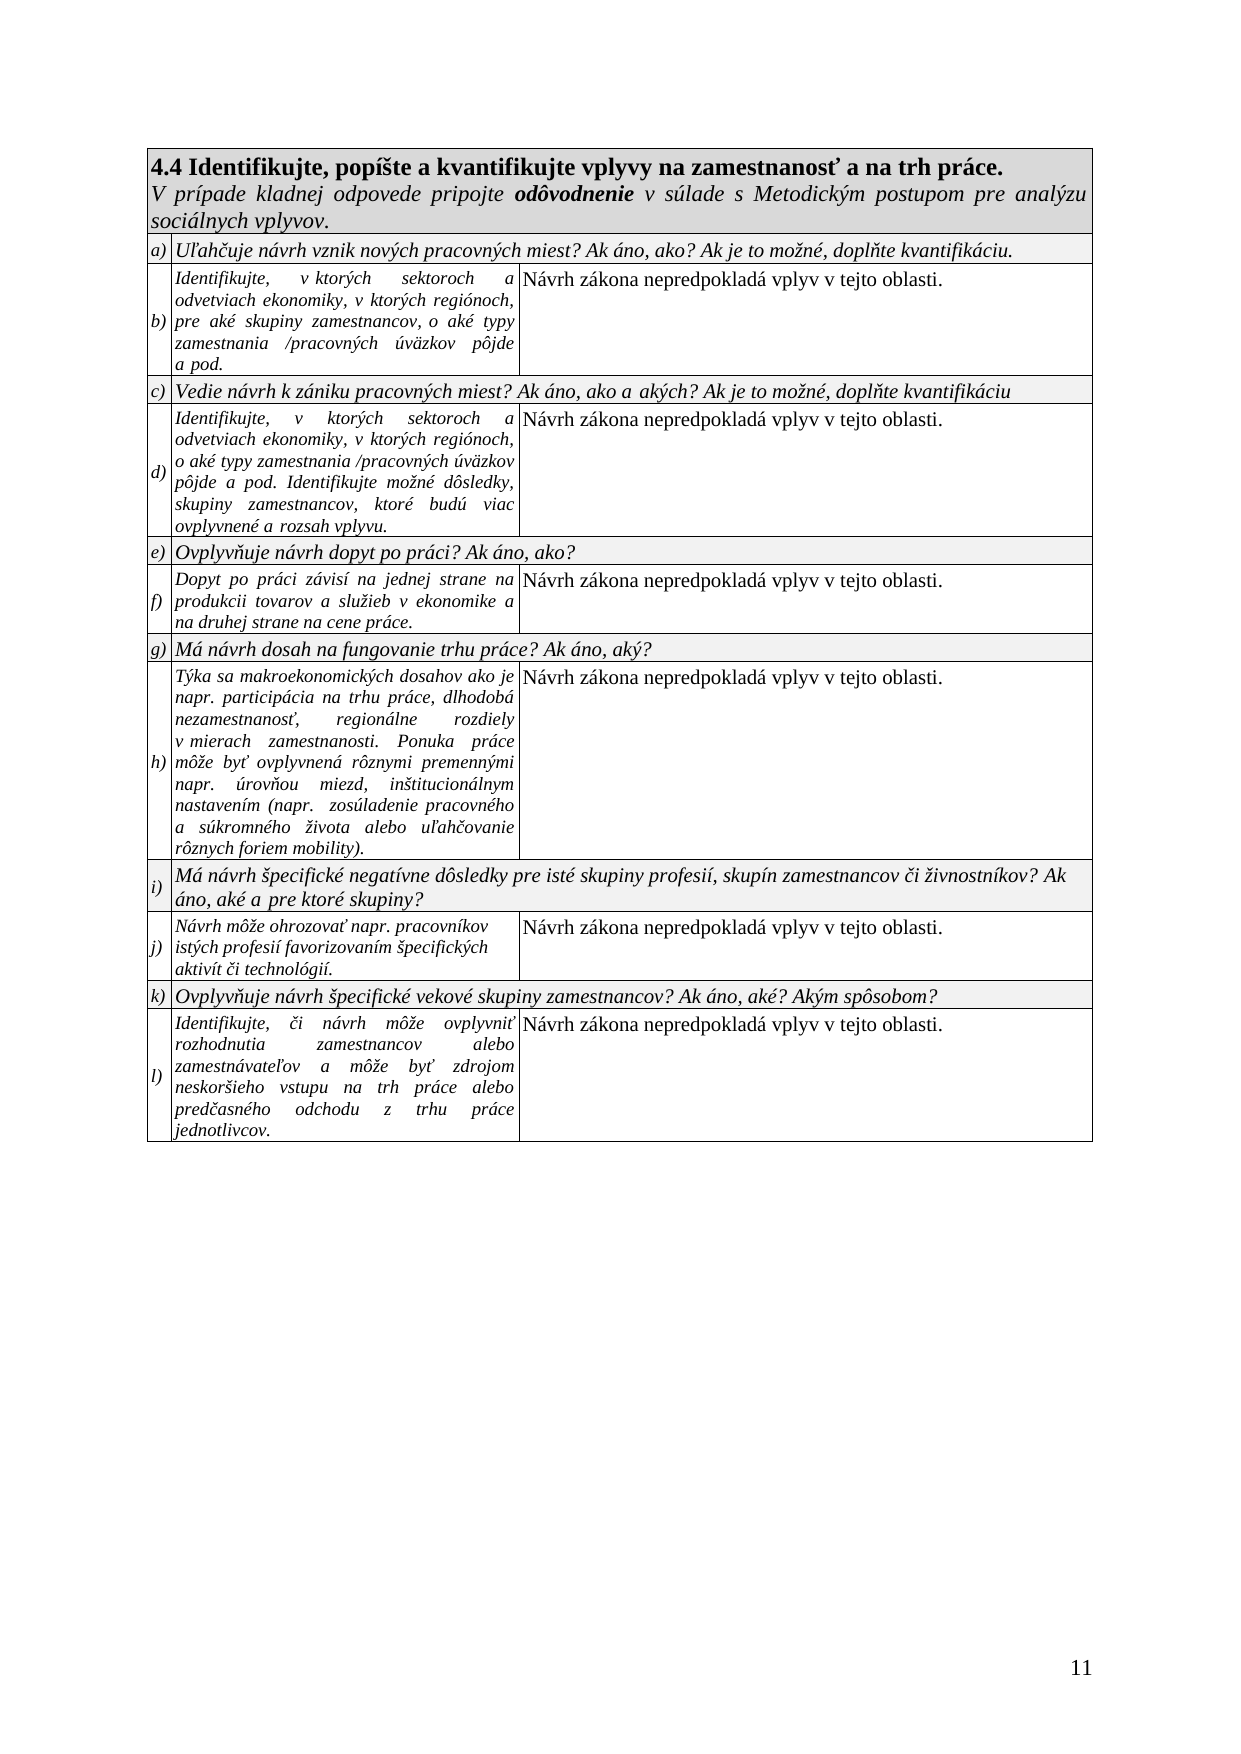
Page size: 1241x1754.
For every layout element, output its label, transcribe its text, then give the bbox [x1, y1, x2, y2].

table_cell Návrh zákona nepredpokladá vplyv v tejto oblasti. [520, 662, 1092, 859]
table_cell Uľahčuje návrh vznik nových pracovných miest? Ak áno, ako? Ak je to možné, doplňte kvantifikáciu. [172, 234, 1092, 263]
table_cell g) [148, 634, 171, 661]
table_cell Návrh zákona nepredpokladá vplyv v tejto oblasti. [520, 1009, 1092, 1141]
table_cell i) [148, 860, 171, 911]
table_cell Návrh zákona nepredpokladá vplyv v tejto oblasti. [520, 565, 1092, 633]
table_cell Vedie návrh k zániku pracovných miest? Ak áno, ako a akých? Ak je to možné, doplňte kvantifikáciu [172, 376, 1092, 403]
table_cell e) [148, 537, 171, 564]
table_cell h) [148, 662, 171, 859]
table_header 4.4 Identifikujte, popíšte a kvantifikujte vplyvy na zamestnanosť a na trh práce. V prípade kladnej odpovede pripojte odôvodnenie v súlade s Metodickým postupom pre analýzu sociálnych vplyvov. [148, 149, 1092, 233]
table_cell Návrh zákona nepredpokladá vplyv v tejto oblasti. [520, 264, 1092, 375]
table_cell Má návrh špecifické negatívne dôsledky pre isté skupiny profesií, skupín zamestnancov či živnostníkov? Ak áno, aké a pre ktoré skupiny? [172, 860, 1092, 911]
table_cell j) [148, 912, 171, 979]
table_cell Identifikujte, v ktorých sektoroch a odvetviach ekonomiky, v ktorých regiónoch, pre aké skupiny zamestnancov, o aké typy zamestnania /pracovných úväzkov pôjde a pod. [172, 264, 519, 375]
table_cell Identifikujte, v ktorých sektoroch a odvetviach ekonomiky, v ktorých regiónoch, o aké typy zamestnania /pracovných úväzkov pôjde a pod. Identifikujte možné dôsledky, skupiny zamestnancov, ktoré budú viac ovplyvnené a rozsah vplyvu. [172, 404, 519, 536]
table_cell Má návrh dosah na fungovanie trhu práce? Ak áno, aký? [172, 634, 1092, 661]
table_cell Identifikujte, či návrh môže ovplyvniť rozhodnutia zamestnancov alebo zamestnávateľov a môže byť zdrojom neskoršieho vstupu na trh práce alebo predčasného odchodu z trhu práce jednotlivcov. [172, 1009, 519, 1141]
table_cell f) [148, 565, 171, 633]
table_cell d) [148, 404, 171, 536]
table_cell c) [148, 376, 171, 403]
table_cell Ovplyvňuje návrh špecifické vekové skupiny zamestnancov? Ak áno, aké? Akým spôsobom? [172, 981, 1092, 1008]
table_cell b) [148, 264, 171, 375]
table_cell l) [148, 1009, 171, 1141]
table_cell Dopyt po práci závisí na jednej strane na produkcii tovarov a služieb v ekonomike a na druhej strane na cene práce. [172, 565, 519, 633]
table_cell a) [148, 234, 171, 263]
table_cell k) [148, 981, 171, 1008]
table_cell Týka sa makroekonomických dosahov ako je napr. participácia na trhu práce, dlhodobá nezamestnanosť, regionálne rozdiely v mierach zamestnanosti. Ponuka práce môže byť ovplyvnená rôznymi premennými napr. úrovňou miezd, inštitucionálnym nastavením (napr. zosúladenie pracovného a súkromného života alebo uľahčovanie rôznych foriem mobility). [172, 662, 519, 859]
table_cell Ovplyvňuje návrh dopyt po práci? Ak áno, ako? [172, 537, 1092, 564]
table_cell Návrh môže ohrozovať napr. pracovníkov istých profesií favorizovaním špecifických aktivít či technológií. [172, 912, 519, 979]
table_cell Návrh zákona nepredpokladá vplyv v tejto oblasti. [520, 912, 1092, 979]
table_cell Návrh zákona nepredpokladá vplyv v tejto oblasti. [520, 404, 1092, 536]
